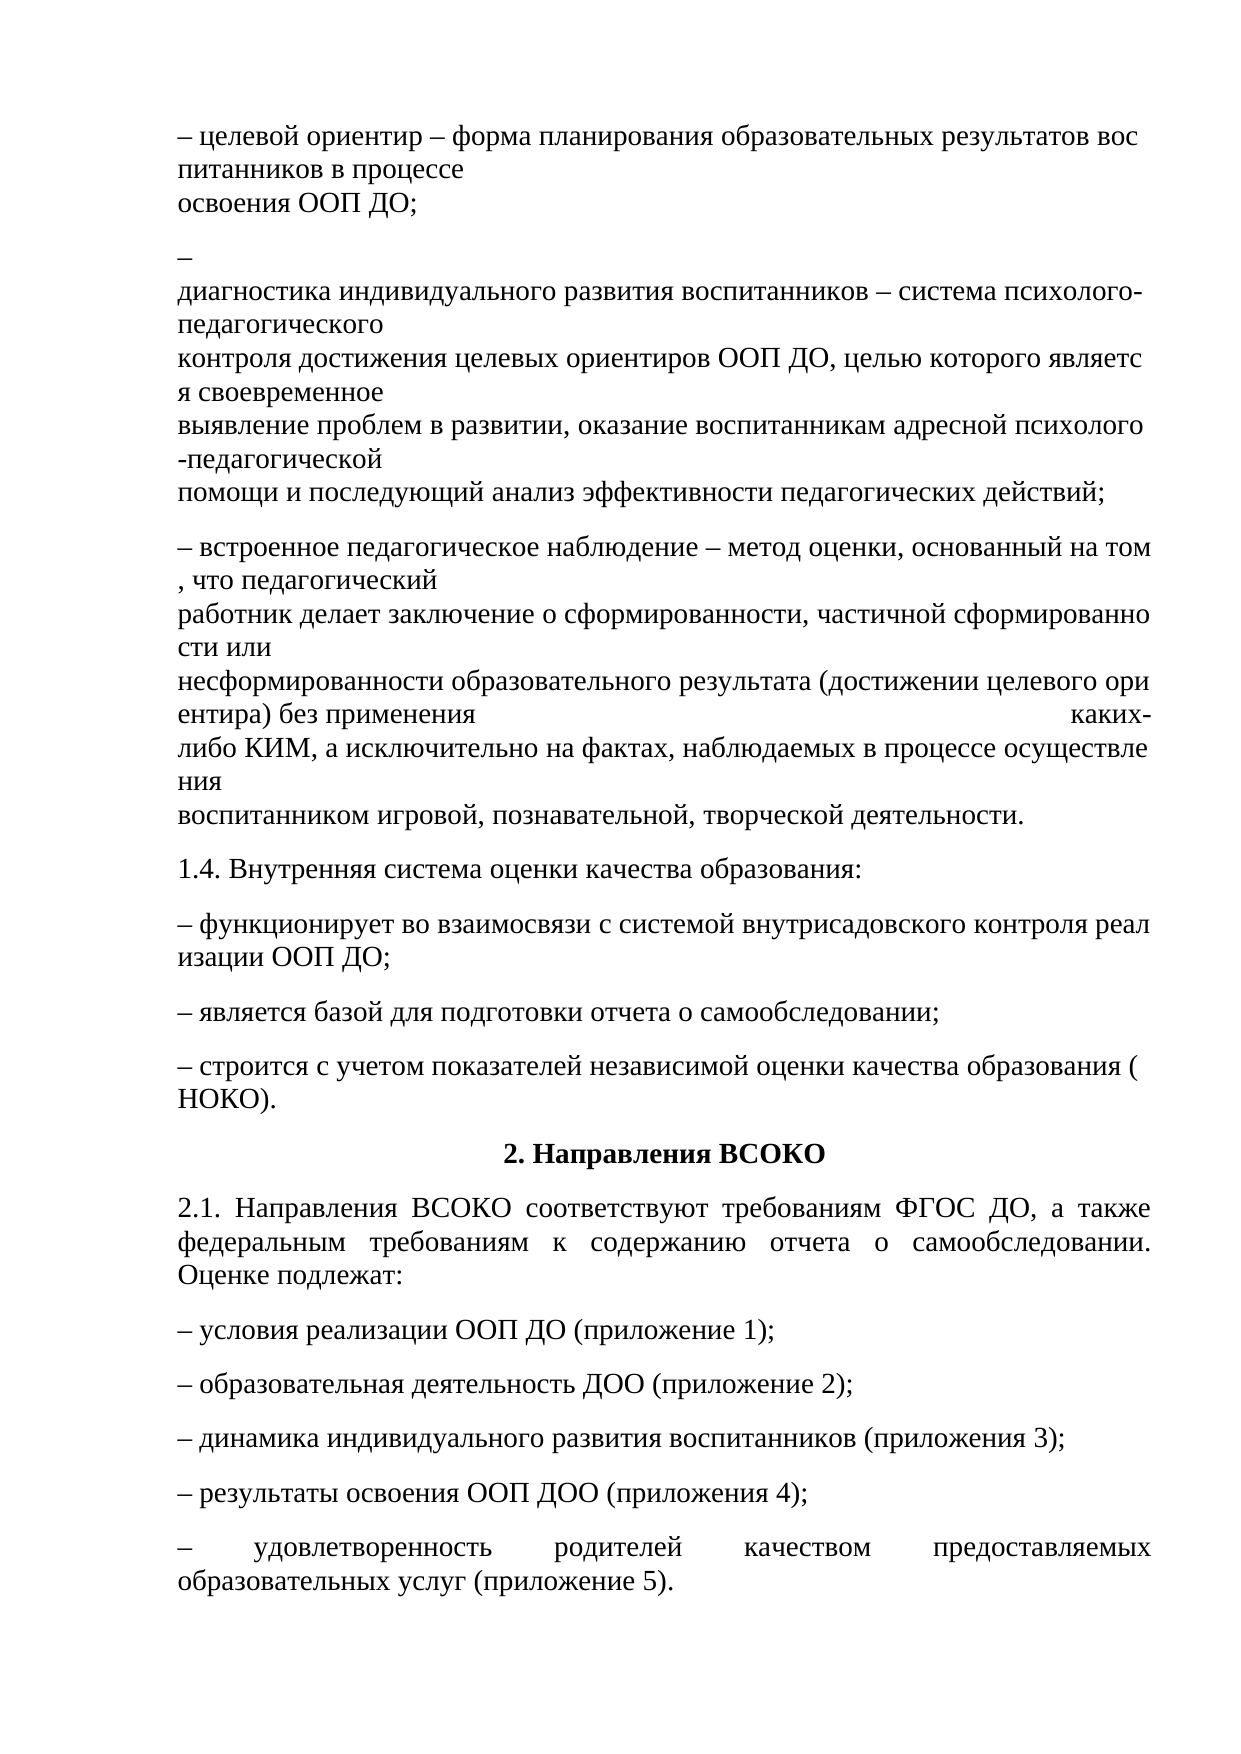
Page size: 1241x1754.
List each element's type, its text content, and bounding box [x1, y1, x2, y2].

text – является базой для подготовки отчета о самообследовании; [177, 994, 1152, 1027]
text – удовлетворенность родителей качеством предоставляемых образовательных услуг (приложение 5). [177, 1529, 1152, 1596]
text 2. Направления ВСОКО [177, 1136, 1152, 1169]
text – динамика индивидуального развития воспитанников (приложения 3); [177, 1421, 1152, 1454]
text – результаты освоения ООП ДОО (приложения 4); [177, 1475, 1152, 1508]
text – встроенное педагогическое наблюдение – метод оценки, основанный на том, что педагогический работник делает заключение о сформированности, частичной сформированности или несформированности образовательного результата (достижении целевого ориентира) без применения каких-либо КИМ, а исключительно на фактах, наблюдаемых в процессе осуществления воспитанником игровой, познавательной, творческой деятельности. [177, 529, 1152, 831]
text – образовательная деятельность ДОО (приложение 2); [177, 1366, 1152, 1400]
text – функционирует во взаимосвязи с системой внутрисадовского контроля реализации ООП ДО; [177, 906, 1152, 973]
text 2.1. Направления ВСОКО соответствуют требованиям ФГОС ДО, а также федеральным требованиям к содержанию отчета о самообследовании. Оценке подлежат: [177, 1190, 1152, 1291]
text – целевой ориентир – форма планирования образовательных результатов воспитанников в процессе освоения ООП ДО; [177, 118, 1152, 219]
text – строится с учетом показателей независимой оценки качества образования (НОКО). [177, 1048, 1152, 1115]
text – условия реализации ООП ДО (приложение 1); [177, 1312, 1152, 1345]
text 1.4. Внутренняя система оценки качества образования: [177, 851, 1152, 885]
text – диагностика индивидуального развития воспитанников – система психолого-педагогического контроля достижения целевых ориентиров ООП ДО, целью которого является своевременное выявление проблем в развитии, оказание воспитанникам адресной психолого-педагогической помощи и последующий анализ эффективности педагогических действий; [177, 239, 1152, 508]
